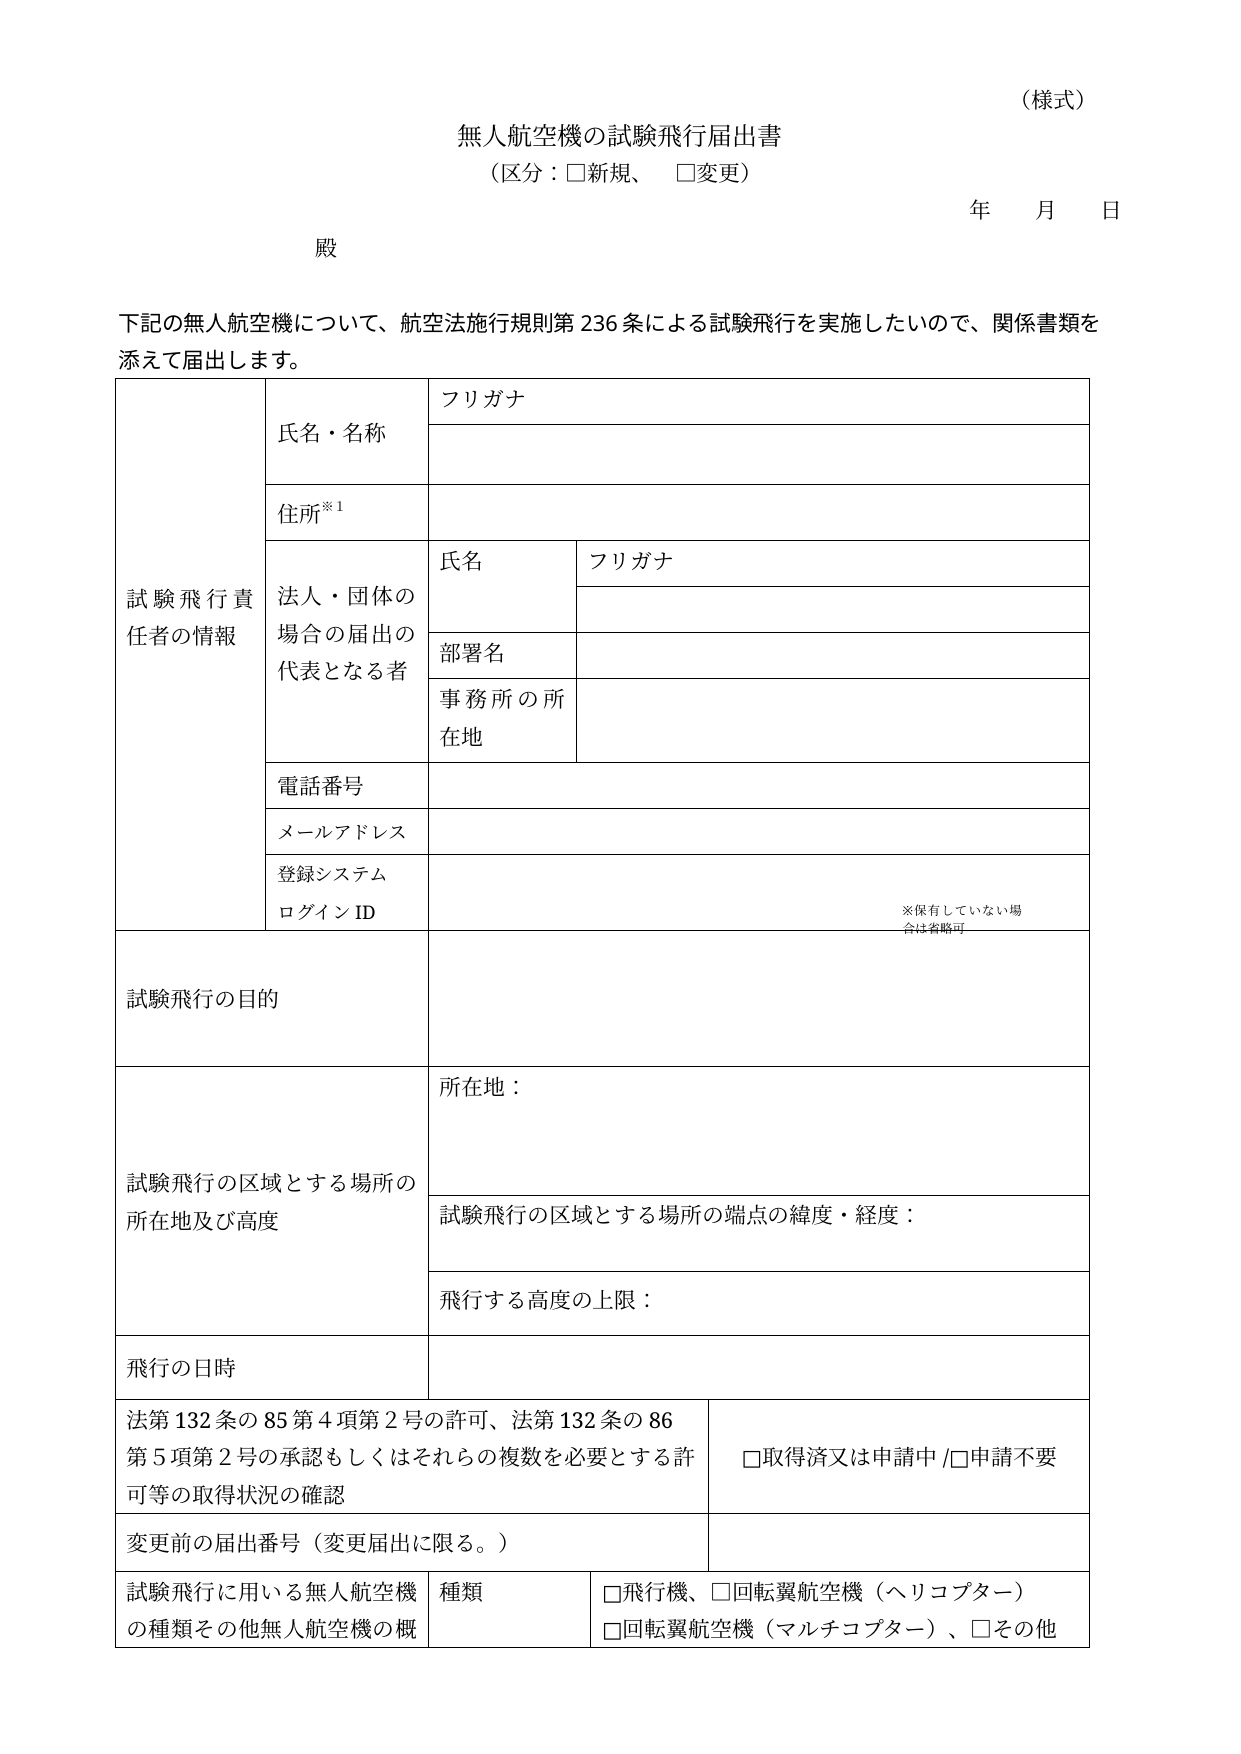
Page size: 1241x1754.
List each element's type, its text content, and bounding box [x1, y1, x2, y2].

table_cell [429, 1336, 1089, 1399]
table_cell 電話番号 [266, 763, 428, 808]
table_cell 法人・団体の場合の届出の代表となる者 [266, 541, 428, 762]
table_cell 飛行する高度の上限： [429, 1272, 1089, 1335]
table_header 氏名・名称 [266, 379, 428, 484]
table_cell フリガナ [577, 541, 1089, 586]
table_cell 種類 [429, 1572, 590, 1647]
table_cell 試験飛行の目的 [116, 931, 428, 1066]
table_cell メールアドレス [266, 809, 428, 854]
table_cell 部署名 [429, 633, 576, 678]
table_header フリガナ [429, 379, 1089, 424]
text 下記の無人航空機について、航空法施行規則第236条による試験飛行を実施したいので、関係書類を添えて届出します。 [118, 303, 1122, 378]
table_cell [709, 1514, 1089, 1571]
table_cell [429, 485, 1089, 540]
table_cell 事務所の所在地 [429, 679, 576, 762]
table_cell [429, 855, 1089, 930]
table_cell [577, 587, 1089, 632]
table_cell 氏名 [429, 541, 576, 632]
table_cell □飛行機、□回転翼航空機（ヘリコプター） □回転翼航空機（マルチコプター）、□その他 [591, 1572, 1089, 1647]
table_cell [429, 931, 1089, 1066]
text 殿 [118, 228, 1122, 266]
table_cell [116, 1572, 428, 1647]
table_cell □取得済又は申請中 /□申請不要 [709, 1400, 1089, 1512]
table_cell 試験飛行の区域とする場所の所在地及び高度 [116, 1067, 428, 1335]
table_cell [116, 855, 265, 930]
table_cell 住所※１ [266, 485, 428, 540]
table_cell [429, 809, 1089, 854]
table_cell [429, 763, 1089, 808]
text 年 月 日 [118, 191, 1122, 228]
table_cell [577, 633, 1089, 678]
text 無人航空機の試験飛行届出書 [118, 116, 1122, 153]
table_cell 試験飛行の区域とする場所の端点の緯度・経度： [429, 1196, 1089, 1271]
table_cell [429, 425, 1089, 484]
table_cell 所在地： [429, 1067, 1089, 1194]
table_cell 登録システム ログインID [266, 855, 428, 930]
table_cell 変更前の届出番号（変更届出に限る。） [116, 1514, 708, 1571]
table_cell 飛行の日時 [116, 1336, 428, 1399]
table_cell 法第132条の85第４項第２号の許可、法第132条の86第５項第２号の承認もしくはそれらの複数を必要とする許可等の取得状況の確認 [116, 1400, 708, 1512]
table_header 試験飛行責任者の情報 [116, 379, 265, 854]
table_cell [577, 679, 1089, 762]
text （区分：□新規、 □変更） [118, 153, 1122, 191]
